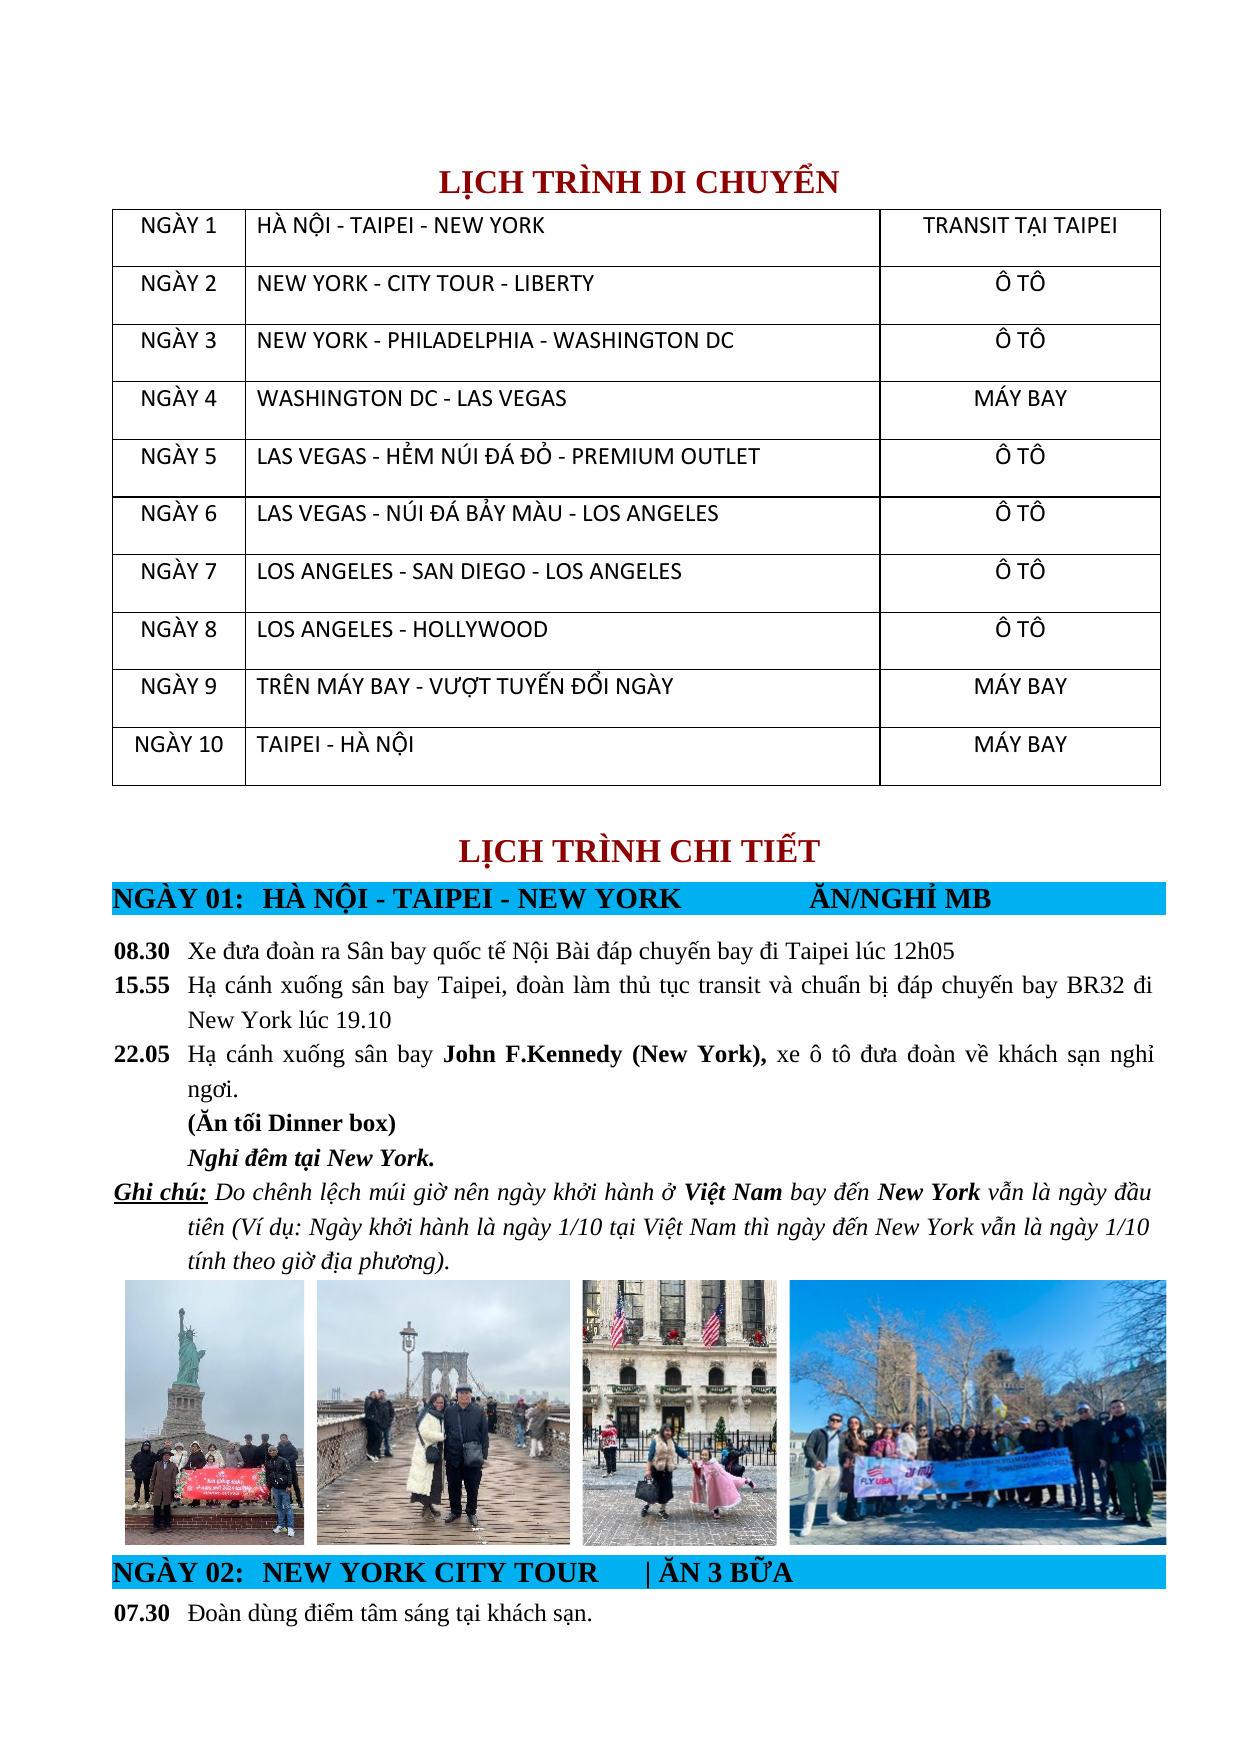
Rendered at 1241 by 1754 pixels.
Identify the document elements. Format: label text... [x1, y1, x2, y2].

text Ghi chú: Do chênh lệch múi giờ nên ngày khởi hành ở Việt Nam bay đến New York vẫn là ngày đầu tiên (Ví dụ: Ngày khởi hành là ngày 1/10 tại Việt Nam thì ngày đến New York vẫn là ngày 1/10 tính theo giờ địa phương). [114, 1177, 1154, 1275]
table_cell NGÀY 9 [113, 670, 245, 727]
table_cell NGÀY 6 [113, 498, 245, 554]
table_cell TRÊN MÁY BAY - VƯỢT TUYẾN ĐỔI NGÀY [246, 670, 879, 727]
text Nghỉ đêm tại New York. [114, 1143, 1154, 1172]
table_cell NGÀY 4 [113, 382, 245, 439]
table_cell NGÀY 10 [113, 728, 245, 784]
text (Ăn tối Dinner box) [114, 1108, 1154, 1137]
table_cell NGÀY 7 [113, 555, 245, 612]
table_cell Ô TÔ [881, 440, 1160, 496]
text 22.05 Hạ cánh xuống sân bay John F.Kennedy (New York), xe ô tô đưa đoàn về khách sạn nghỉ ngơi. [114, 1039, 1154, 1103]
subtitle NGÀY 01: HÀ NỘI - TAIPEI - NEW YORK ĂN/NGHỈ MB [112, 882, 1166, 915]
table_header [304, 1281, 570, 1551]
text LỊCH TRÌNH CHI TIẾT [112, 831, 1166, 870]
table_cell Ô TÔ [881, 613, 1160, 669]
table_cell LAS VEGAS - HẺM NÚI ĐÁ ĐỎ - PREMIUM OUTLET [246, 440, 879, 496]
table_cell MÁY BAY [881, 382, 1160, 439]
table_header TRANSIT TẠI TAIPEI [881, 210, 1160, 266]
table_cell LOS ANGELES - SAN DIEGO - LOS ANGELES [246, 555, 879, 612]
table_cell MÁY BAY [881, 670, 1160, 727]
picture [125, 1280, 305, 1545]
text 08.30 Xe đưa đoàn ra Sân bay quốc tế Nội Bài đáp chuyến bay đi Taipei lúc 12h05 [114, 936, 1154, 965]
table_cell NGÀY 5 [113, 440, 245, 496]
text LỊCH TRÌNH DI CHUYỂN [112, 162, 1166, 201]
table_cell LAS VEGAS - NÚI ĐÁ BẢY MÀU - LOS ANGELES [246, 498, 879, 554]
picture [582, 1280, 777, 1546]
table_header [570, 1281, 777, 1551]
text 15.55 Hạ cánh xuống sân bay Taipei, đoàn làm thủ tục transit và chuẩn bị đáp chuyến bay BR32 đi New York lúc 19.10 [114, 971, 1154, 1034]
table_cell Ô TÔ [881, 555, 1160, 612]
text 07.30 Đoàn dùng điểm tâm sáng tại khách sạn. [114, 1598, 1154, 1627]
table_cell LOS ANGELES - HOLLYWOOD [246, 613, 879, 669]
table_cell NEW YORK - PHILADELPHIA - WASHINGTON DC [246, 325, 879, 381]
table_cell NGÀY 8 [113, 613, 245, 669]
table_cell Ô TÔ [881, 325, 1160, 381]
table_cell NGÀY 3 [113, 325, 245, 381]
table_cell Ô TÔ [881, 267, 1160, 324]
picture [317, 1280, 570, 1545]
table_cell NEW YORK - CITY TOUR - LIBERTY [246, 267, 879, 324]
table_cell MÁY BAY [881, 728, 1160, 784]
table_header [777, 1281, 1166, 1551]
table_cell WASHINGTON DC - LAS VEGAS [246, 382, 879, 439]
table_cell NGÀY 2 [113, 267, 245, 324]
table_header [112, 1281, 304, 1551]
picture [789, 1280, 1167, 1545]
table_header NGÀY 1 [113, 210, 245, 266]
table_cell TAIPEI - HÀ NỘI [246, 728, 879, 784]
table_header HÀ NỘI - TAIPEI - NEW YORK [246, 210, 879, 266]
table_cell Ô TÔ [881, 498, 1160, 554]
subtitle NGÀY 02: NEW YORK CITY TOUR | ĂN 3 BỮA [112, 1555, 1166, 1589]
